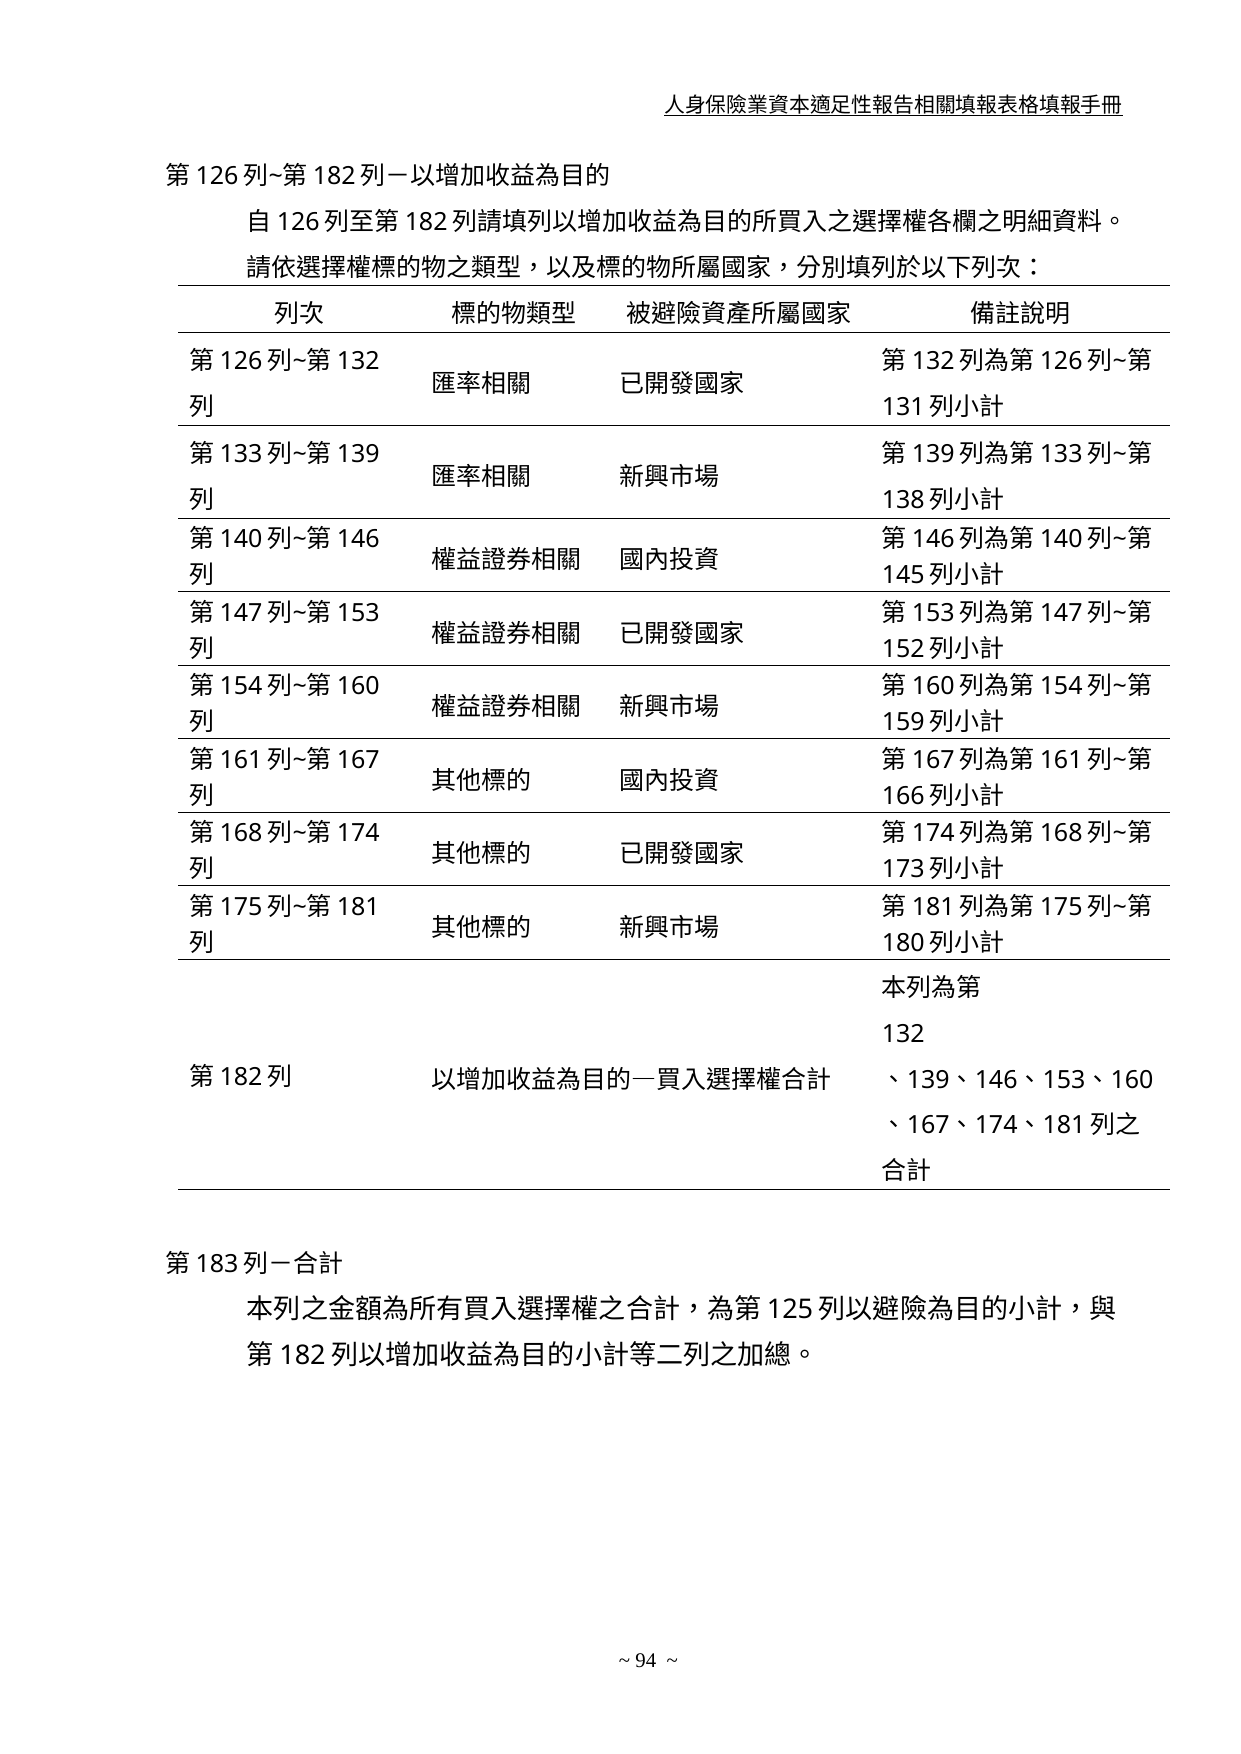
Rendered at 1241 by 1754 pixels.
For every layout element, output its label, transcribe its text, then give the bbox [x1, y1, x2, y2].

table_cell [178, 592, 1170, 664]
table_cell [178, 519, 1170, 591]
text 第126列~第182列－以增加收益為目的 [165, 148, 1122, 193]
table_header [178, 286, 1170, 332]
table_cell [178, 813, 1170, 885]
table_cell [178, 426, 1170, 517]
text 本列之金額為所有買入選擇權之合計，為第125列以避險為目的小計，與第182列以增加收益為目的小計等二列之加總。 [247, 1282, 1122, 1373]
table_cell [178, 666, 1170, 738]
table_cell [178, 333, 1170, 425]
text 自126列至第182列請填列以增加收益為目的所買入之選擇權各欄之明細資料。請依選擇權標的物之類型，以及標的物所屬國家，分別填列於以下列次： [247, 193, 1122, 285]
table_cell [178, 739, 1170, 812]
text 第183列－合計 [165, 1236, 1122, 1282]
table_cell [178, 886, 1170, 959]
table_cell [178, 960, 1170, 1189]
